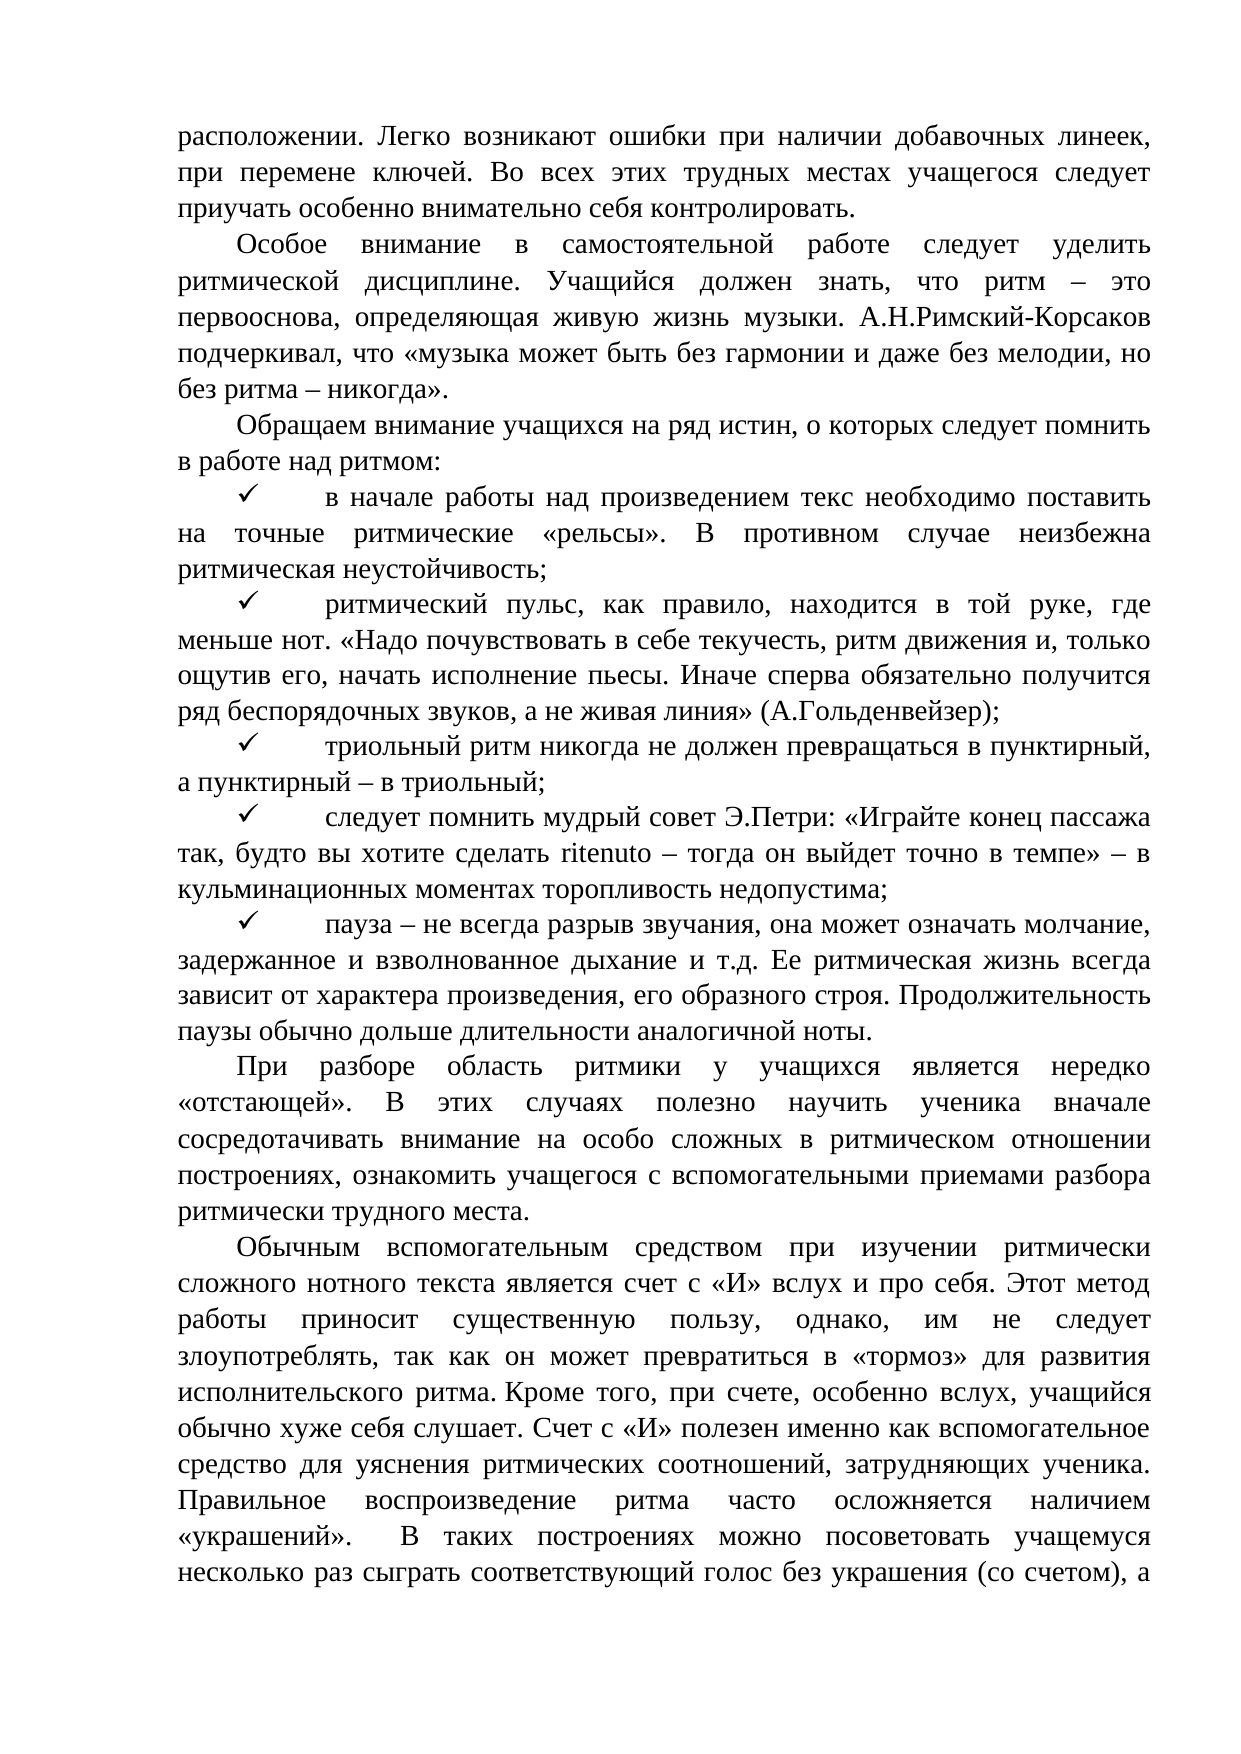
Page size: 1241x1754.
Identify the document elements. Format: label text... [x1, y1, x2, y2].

list триольный ритм никогда не должен превращаться в пунктирный, а пунктирный – в триольный; [177, 728, 1152, 798]
list ритмический пульс, как правило, находится в той руке, где меньше нот. «Надо почувствовать в себе текучесть, ритм движения и, только ощутив его, начать исполнение пьесы. Иначе сперва обязательно получится ряд беспорядочных звуков, а не живая линия» (А.Гольденвейзер); [177, 586, 1152, 726]
list в начале работы над произведением текс необходимо поставить на точные ритмические «рельсы». В противном случае неизбежна ритмическая неустойчивость; [177, 479, 1152, 584]
list следует помнить мудрый совет Э.Петри: «Играйте конец пассажа так, будто вы хотите сделать ritenuto – тогда он выйдет точно в темпе» – в кульминационных моментах торопливость недопустима; [177, 799, 1152, 904]
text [177, 118, 1152, 224]
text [177, 1229, 1152, 1588]
text Особое внимание в самостоятельной работе следует уделить ритмической дисциплине. Учащийся должен знать, что ритм – это первооснова, определяющая живую жизнь музыки. А.Н.Римский-Корсаков подчеркивал, что «музыка может быть без гармонии и даже без мелодии, но без ритма – никогда». [177, 227, 1152, 405]
text Обращаем внимание учащихся на ряд истин, о которых следует помнить в работе над ритмом: [177, 407, 1152, 477]
list При разборе область ритмики у учащихся является нередко «отстающей». В этих случаях полезно научить ученика вначале сосредотачивать внимание на особо сложных в ритмическом отношении построениях, ознакомить учащегося с вспомогательными приемами разбора ритмически трудного места. [177, 1048, 1152, 1227]
list пауза – не всегда разрыв звучания, она может означать молчание, задержанное и взволнованное дыхание и т.д. Ее ритмическая жизнь всегда зависит от характера произведения, его образного строя. Продолжительность паузы обычно дольше длительности аналогичной ноты. [177, 906, 1152, 1046]
